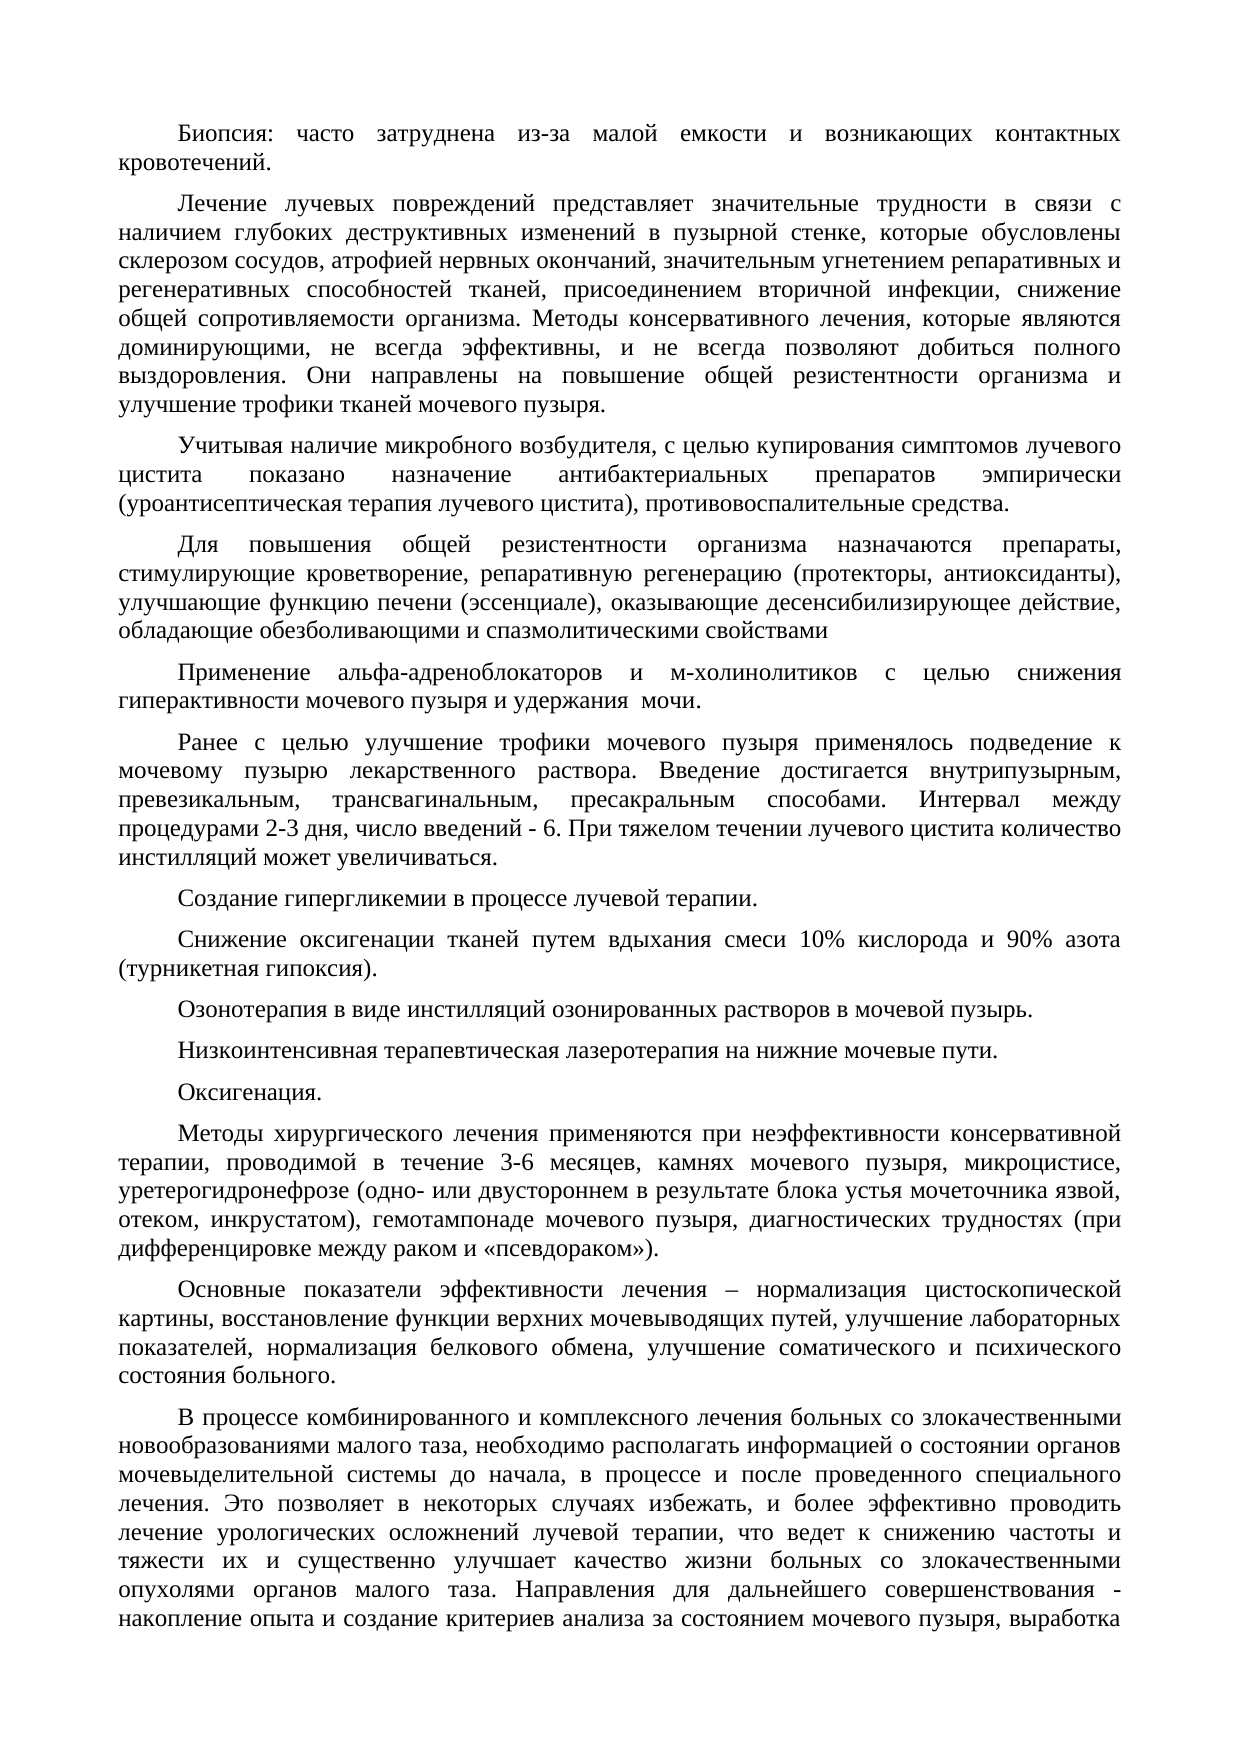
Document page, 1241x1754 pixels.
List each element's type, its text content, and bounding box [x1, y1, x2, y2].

text Учитывая наличие микробного возбудителя, с целью купирования симптомов лучевого цистита показано назначение антибактериальных препаратов эмпирически (уроантисептическая терапия лучевого цистита), противовоспалительные средства. [118, 431, 1122, 517]
text Биопсия: часто затруднена из-за малой емкости и возникающих контактных кровотечений. [118, 118, 1122, 176]
text Применение альфа-адреноблокаторов и м-холинолитиков с целью снижения гиперактивности мочевого пузыря и удержания мочи. [118, 657, 1122, 714]
text Оксигенация. [118, 1077, 1122, 1106]
text Лечение лучевых повреждений представляет значительные трудности в связи с наличием глубоких деструктивных изменений в пузырной стенке, которые обусловлены склерозом сосудов, атрофией нервных окончаний, значительным угнетением репаративных и регенеративных способностей тканей, присоединением вторичной инфекции, снижение общей сопротивляемости организма. Методы консервативного лечения, которые являются доминирующими, не всегда эффективны, и не всегда позволяют добиться полного выздоровления. Они направлены на повышение общей резистентности организма и улучшение трофики тканей мочевого пузыря. [118, 188, 1122, 418]
text Для повышения общей резистентности организма назначаются препараты, стимулирующие кроветворение, репаративную регенерацию (протекторы, антиоксиданты), улучшающие функцию печени (эссенциале), оказывающие десенсибилизирующее действие, обладающие обезболивающими и спазмолитическими свойствами [118, 529, 1122, 644]
text Методы хирургического лечения применяются при неэффективности консервативной терапии, проводимой в течение 3-6 месяцев, камнях мочевого пузыря, микроцистисе, уретерогидронефрозе (одно- или двустороннем в результате блока устья мочеточника язвой, отеком, инкрустатом), гемотампонаде мочевого пузыря, диагностических трудностях (при дифференцировке между раком и «псевдораком»). [118, 1118, 1122, 1262]
text Ранее с целью улучшение трофики мочевого пузыря применялось подведение к мочевому пузырю лекарственного раствора. Введение достигается внутрипузырным, превезикальным, трансвагинальным, пресакральным способами. Интервал между процедурами 2-3 дня, число введений - 6. При тяжелом течении лучевого цистита количество инстилляций может увеличиваться. [118, 727, 1122, 871]
text Снижение оксигенации тканей путем вдыхания смеси 10% кислорода и 90% азота (турникетная гипоксия). [118, 924, 1122, 982]
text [118, 1402, 1122, 1632]
text Низкоинтенсивная терапевтическая лазеротерапия на нижние мочевые пути. [118, 1036, 1122, 1064]
text Основные показатели эффективности лечения – нормализация цистоскопической картины, восстановление функции верхних мочевыводящих путей, улучшение лабораторных показателей, нормализация белкового обмена, улучшение соматического и психического состояния больного. [118, 1274, 1122, 1389]
text Создание гипергликемии в процессе лучевой терапии. [118, 883, 1122, 912]
text Озонотерапия в виде инстилляций озонированных растворов в мочевой пузырь. [118, 994, 1122, 1023]
